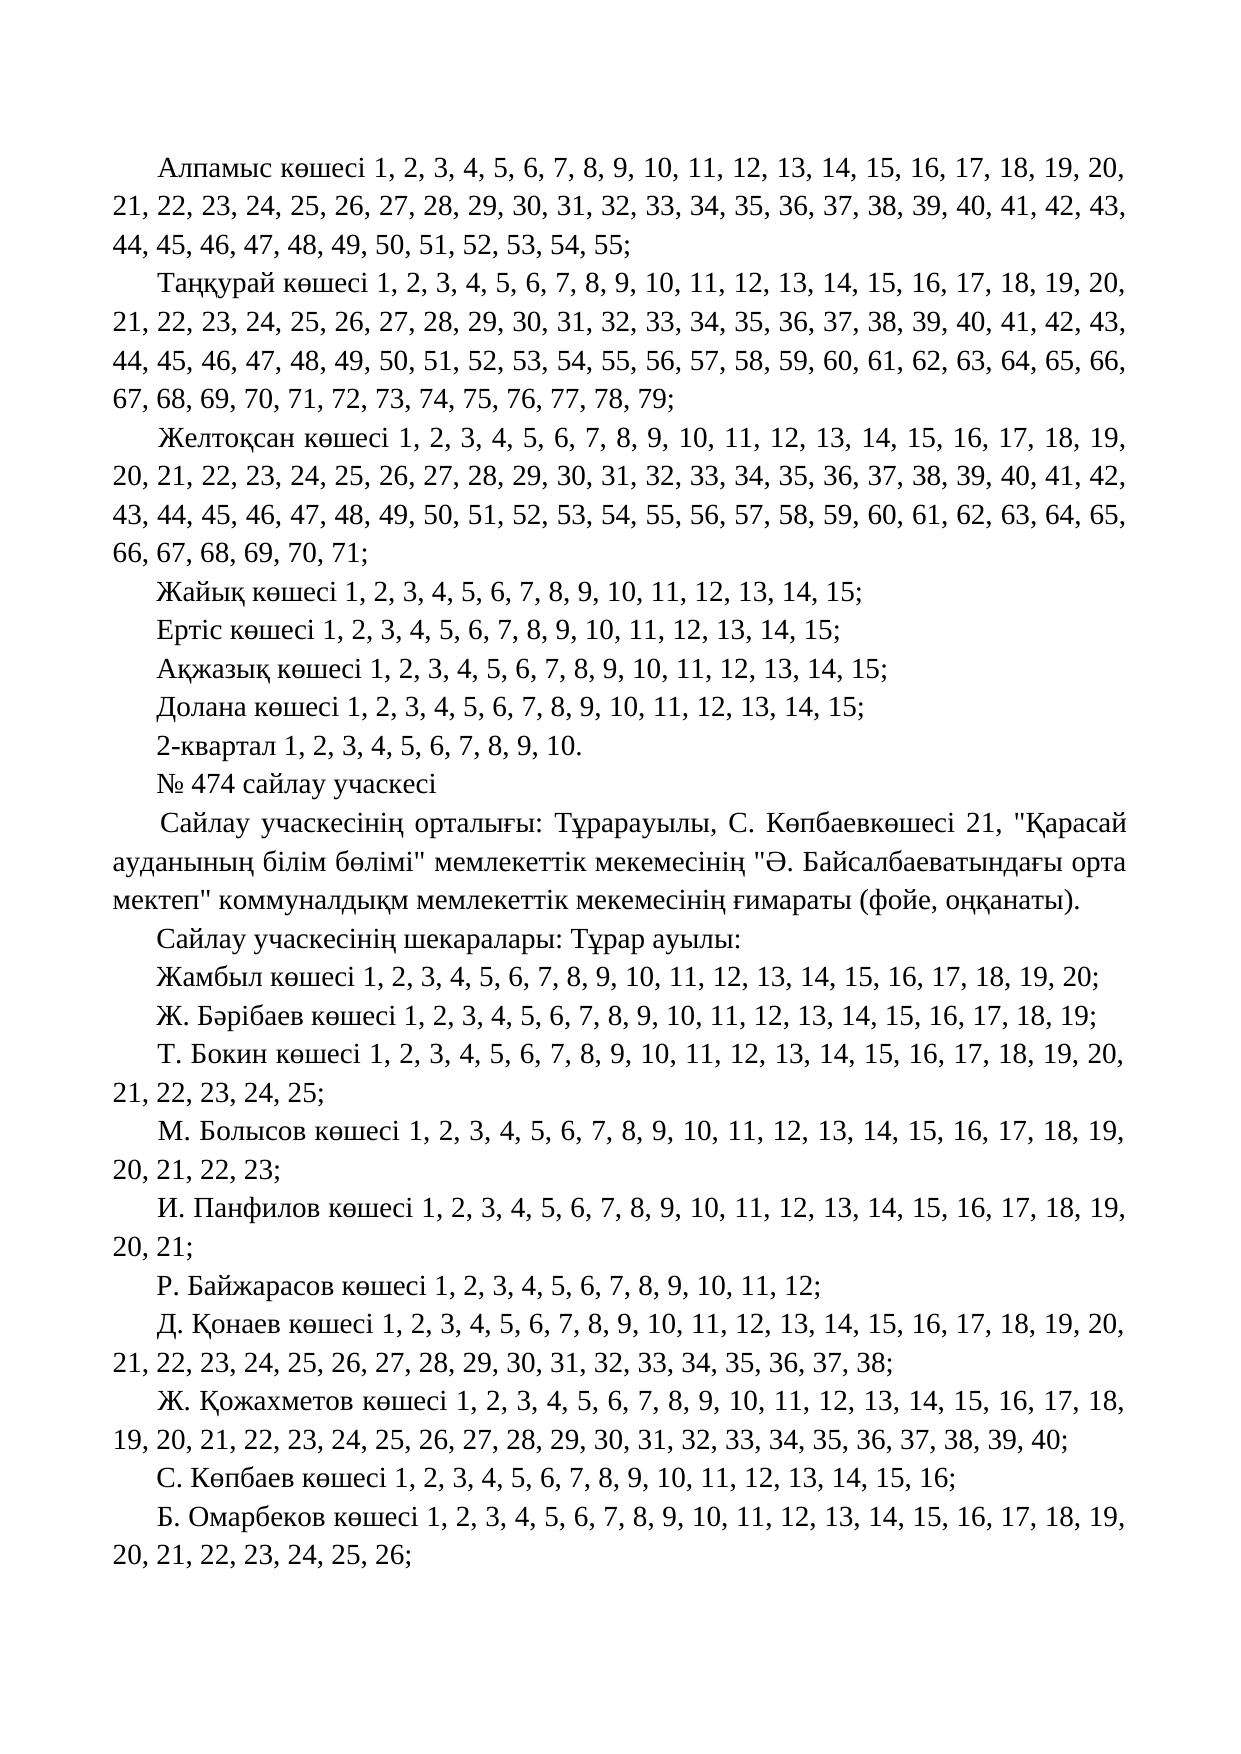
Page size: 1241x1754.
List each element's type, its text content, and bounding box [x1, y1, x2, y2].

text Сайлау учаскесінің шекаралары: Тұрар ауылы: [112, 921, 1128, 954]
text Долана көшесі 1, 2, 3, 4, 5, 6, 7, 8, 9, 10, 11, 12, 13, 14, 15; [112, 689, 1128, 723]
text С. Көпбаев көшесі 1, 2, 3, 4, 5, 6, 7, 8, 9, 10, 11, 12, 13, 14, 15, 16; [112, 1460, 1128, 1494]
text Алпамыс көшесі 1, 2, 3, 4, 5, 6, 7, 8, 9, 10, 11, 12, 13, 14, 15, 16, 17, 18, 19, 20, 21, 22, 23, 24, 25, 26, 27, 28, 29, 30, 31, 32, 33, 34, 35, 36, 37, 38, 39, 40, 41, 42, 43, 44, 45, 46, 47, 48, 49, 50, 51, 52, 53, 54, 55; [112, 150, 1128, 261]
text Ж. Қожахметов көшесі 1, 2, 3, 4, 5, 6, 7, 8, 9, 10, 11, 12, 13, 14, 15, 16, 17, 18, 19, 20, 21, 22, 23, 24, 25, 26, 27, 28, 29, 30, 31, 32, 33, 34, 35, 36, 37, 38, 39, 40; [112, 1383, 1128, 1455]
text Б. Омарбеков көшесі 1, 2, 3, 4, 5, 6, 7, 8, 9, 10, 11, 12, 13, 14, 15, 16, 17, 18, 19, 20, 21, 22, 23, 24, 25, 26; [112, 1499, 1128, 1571]
text Таңқурай көшесі 1, 2, 3, 4, 5, 6, 7, 8, 9, 10, 11, 12, 13, 14, 15, 16, 17, 18, 19, 20, 21, 22, 23, 24, 25, 26, 27, 28, 29, 30, 31, 32, 33, 34, 35, 36, 37, 38, 39, 40, 41, 42, 43, 44, 45, 46, 47, 48, 49, 50, 51, 52, 53, 54, 55, 56, 57, 58, 59, 60, 61, 62, 63, 64, 65, 66, 67, 68, 69, 70, 71, 72, 73, 74, 75, 76, 77, 78, 79; [112, 266, 1128, 415]
text Сайлау учаскесінің орталығы: Тұрарауылы, С. Көпбаевкөшесі 21, "Қарасай ауданының білім бөлімі" мемлекеттік мекемесінің "Ә. Байсалбаеватындағы орта мектеп" коммуналдықм мемлекеттік мекемесінің ғимараты (фойе, оңқанаты). [112, 805, 1128, 916]
text Д. Қонаев көшесі 1, 2, 3, 4, 5, 6, 7, 8, 9, 10, 11, 12, 13, 14, 15, 16, 17, 18, 19, 20, 21, 22, 23, 24, 25, 26, 27, 28, 29, 30, 31, 32, 33, 34, 35, 36, 37, 38; [112, 1306, 1128, 1378]
text Т. Бокин көшесі 1, 2, 3, 4, 5, 6, 7, 8, 9, 10, 11, 12, 13, 14, 15, 16, 17, 18, 19, 20, 21, 22, 23, 24, 25; [112, 1036, 1128, 1108]
text 2-квартал 1, 2, 3, 4, 5, 6, 7, 8, 9, 10. [112, 728, 1128, 762]
text Ж. Бәрібаев көшесі 1, 2, 3, 4, 5, 6, 7, 8, 9, 10, 11, 12, 13, 14, 15, 16, 17, 18, 19; [112, 998, 1128, 1031]
text Р. Байжарасов көшесі 1, 2, 3, 4, 5, 6, 7, 8, 9, 10, 11, 12; [112, 1268, 1128, 1301]
text № 474 сайлау учаскесі [112, 767, 1128, 800]
text М. Болысов көшесі 1, 2, 3, 4, 5, 6, 7, 8, 9, 10, 11, 12, 13, 14, 15, 16, 17, 18, 19, 20, 21, 22, 23; [112, 1113, 1128, 1186]
text Жайық көшесі 1, 2, 3, 4, 5, 6, 7, 8, 9, 10, 11, 12, 13, 14, 15; [112, 574, 1128, 607]
text Жамбыл көшесі 1, 2, 3, 4, 5, 6, 7, 8, 9, 10, 11, 12, 13, 14, 15, 16, 17, 18, 19, 20; [112, 959, 1128, 993]
text Ертіс көшесі 1, 2, 3, 4, 5, 6, 7, 8, 9, 10, 11, 12, 13, 14, 15; [112, 612, 1128, 646]
text Ақжазық көшесі 1, 2, 3, 4, 5, 6, 7, 8, 9, 10, 11, 12, 13, 14, 15; [112, 651, 1128, 684]
text И. Панфилов көшесі 1, 2, 3, 4, 5, 6, 7, 8, 9, 10, 11, 12, 13, 14, 15, 16, 17, 18, 19, 20, 21; [112, 1191, 1128, 1263]
text Желтоқсан көшесі 1, 2, 3, 4, 5, 6, 7, 8, 9, 10, 11, 12, 13, 14, 15, 16, 17, 18, 19, 20, 21, 22, 23, 24, 25, 26, 27, 28, 29, 30, 31, 32, 33, 34, 35, 36, 37, 38, 39, 40, 41, 42, 43, 44, 45, 46, 47, 48, 49, 50, 51, 52, 53, 54, 55, 56, 57, 58, 59, 60, 61, 62, 63, 64, 65, 66, 67, 68, 69, 70, 71; [112, 420, 1128, 569]
